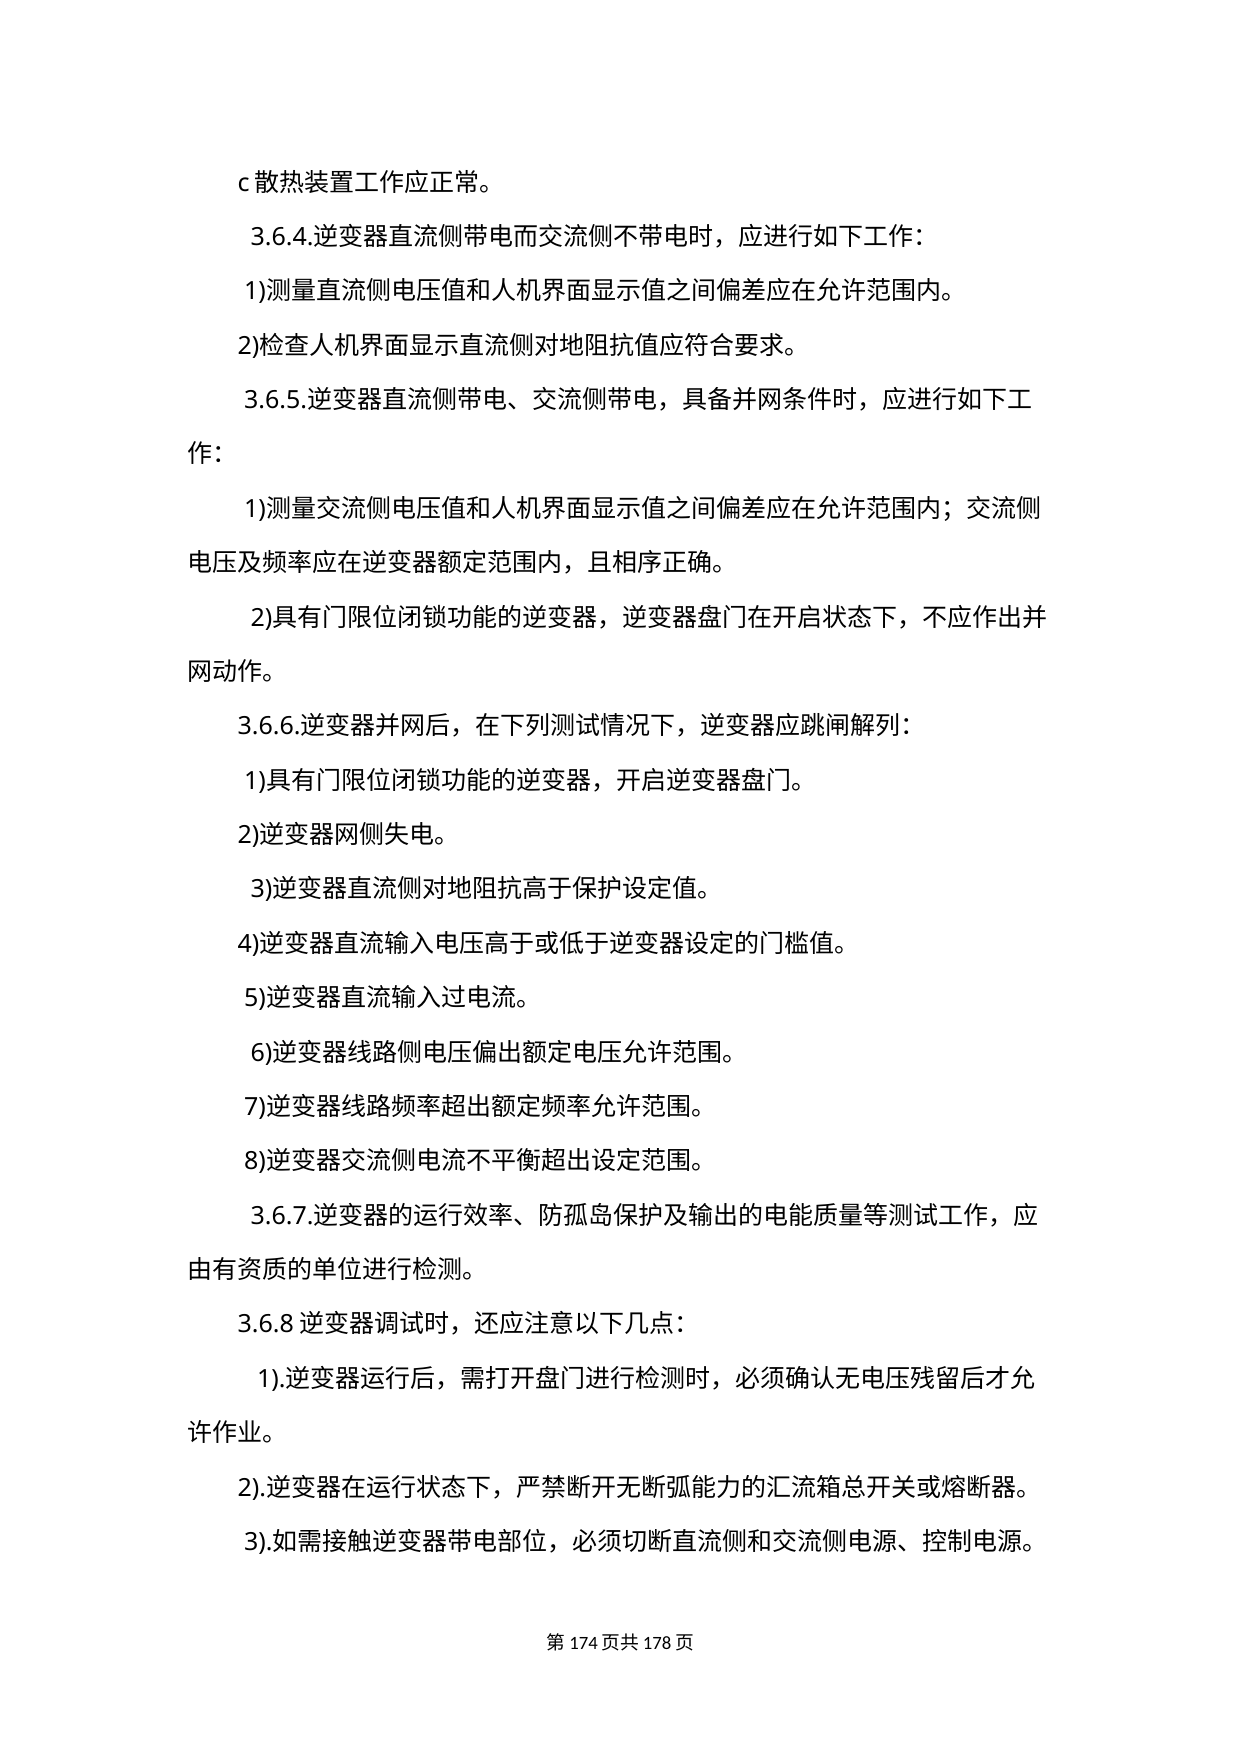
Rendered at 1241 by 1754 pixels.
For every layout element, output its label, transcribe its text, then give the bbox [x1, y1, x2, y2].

text 4)逆变器直流输入电压高于或低于逆变器设定的门槛值。 [187, 923, 1053, 959]
text 7)逆变器线路频率超出额定频率允许范围。 [187, 1086, 1053, 1123]
text 2)检查人机界面显示直流侧对地阻抗值应符合要求。 [187, 325, 1053, 361]
text 2)具有门限位闭锁功能的逆变器，逆变器盘门在开启状态下，不应作出并网动作。 [187, 597, 1053, 688]
text 3.6.7.逆变器的运行效率、防孤岛保护及输出的电能质量等测试工作，应由有资质的单位进行检测。 [187, 1195, 1053, 1286]
text 3.6.4.逆变器直流侧带电而交流侧不带电时，应进行如下工作： [187, 216, 1053, 253]
text 8)逆变器交流侧电流不平衡超出设定范围。 [187, 1141, 1053, 1177]
text 1)测量交流侧电压值和人机界面显示值之间偏差应在允许范围内；交流侧电压及频率应在逆变器额定范围内，且相序正确。 [187, 488, 1053, 579]
text 1)具有门限位闭锁功能的逆变器，开启逆变器盘门。 [187, 760, 1053, 796]
text 2).逆变器在运行状态下，严禁断开无断弧能力的汇流箱总开关或熔断器。 [187, 1467, 1053, 1503]
text c散热装置工作应正常。 [187, 162, 1053, 198]
text 3).如需接触逆变器带电部位，必须切断直流侧和交流侧电源、控制电源。 [187, 1521, 1053, 1558]
text 2)逆变器网侧失电。 [187, 814, 1053, 851]
text 5)逆变器直流输入过电流。 [187, 978, 1053, 1014]
text 1)测量直流侧电压值和人机界面显示值之间偏差应在允许范围内。 [187, 271, 1053, 307]
text 1).逆变器运行后，需打开盘门进行检测时，必须确认无电压残留后才允许作业。 [187, 1358, 1053, 1449]
text 6)逆变器线路侧电压偏出额定电压允许范围。 [187, 1032, 1053, 1068]
text 3.6.6.逆变器并网后，在下列测试情况下，逆变器应跳闸解列： [187, 706, 1053, 742]
text 3.6.8逆变器调试时，还应注意以下几点： [187, 1304, 1053, 1340]
text 3.6.5.逆变器直流侧带电、交流侧带电，具备并网条件时，应进行如下工作： [187, 379, 1053, 470]
text 3)逆变器直流侧对地阻抗高于保护设定值。 [187, 869, 1053, 905]
